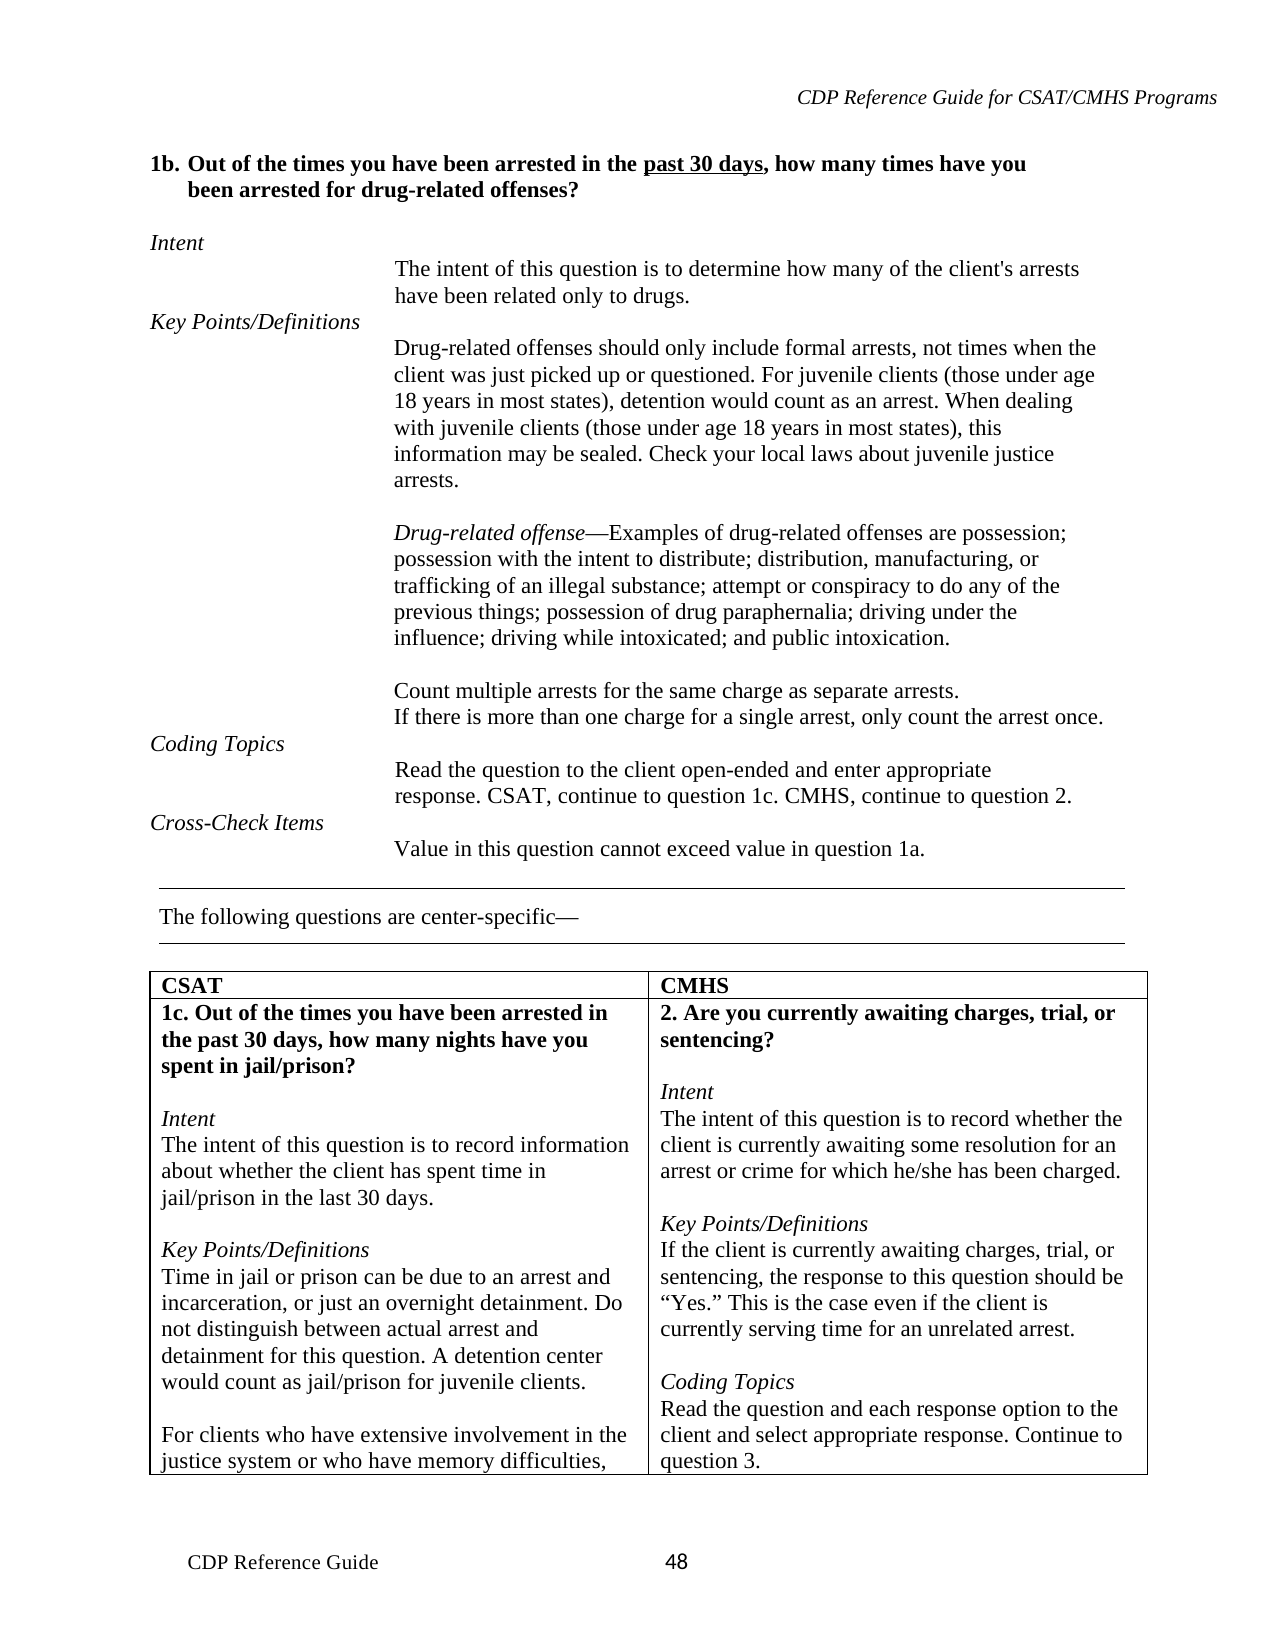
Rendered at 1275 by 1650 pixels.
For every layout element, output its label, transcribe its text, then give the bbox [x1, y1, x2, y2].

text Count multiple arrests for the same charge as separate arrests. [394, 677, 1106, 703]
subtitle Coding Topics [150, 730, 1125, 756]
text Cross-Check Items [150, 809, 1125, 835]
text Read the question to the client open-ended and enter appropriate [150, 756, 1125, 782]
text If there is more than one charge for a single arrest, only count the arrest once. [394, 703, 1106, 730]
text Drug-related offense—Examples of drug-related offenses are possession; possession with the intent to distribute; distribution, manufacturing, or trafficking of an illegal substance; attempt or conspiracy to do any of the previous things; possession of drug paraphernalia; driving under the influence; driving while intoxicated; and public intoxication. [394, 519, 1106, 651]
text response. CSAT, continue to question 1c. CMHS, continue to question 2. [150, 782, 1125, 809]
table_header CMHS [649, 972, 1147, 998]
text been arrested for drug-related offenses? [150, 176, 1125, 203]
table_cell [649, 999, 1147, 1474]
subtitle Intent [150, 229, 1125, 255]
text Value in this question cannot exceed value in question 1a. [150, 835, 1125, 862]
text have been related only to drugs. [150, 282, 1125, 308]
text The intent of this question is to determine how many of the client's arrests [150, 255, 1125, 282]
table_header CSAT [151, 972, 648, 998]
text Drug-related offenses should only include formal arrests, not times when the client was just picked up or questioned. For juvenile clients (those under age 18 years in most states), detention would count as an arrest. When dealing with juvenile clients (those under age 18 years in most states), this information may be sealed. Check your local laws about juvenile justice arrests. [394, 334, 1106, 493]
text Key Points/Definitions [150, 308, 1125, 334]
text The following questions are center-specific— [159, 900, 1125, 929]
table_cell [151, 999, 648, 1474]
text 1b. Out of the times you have been arrested in the past 30 days, how many times have you [150, 150, 1125, 176]
